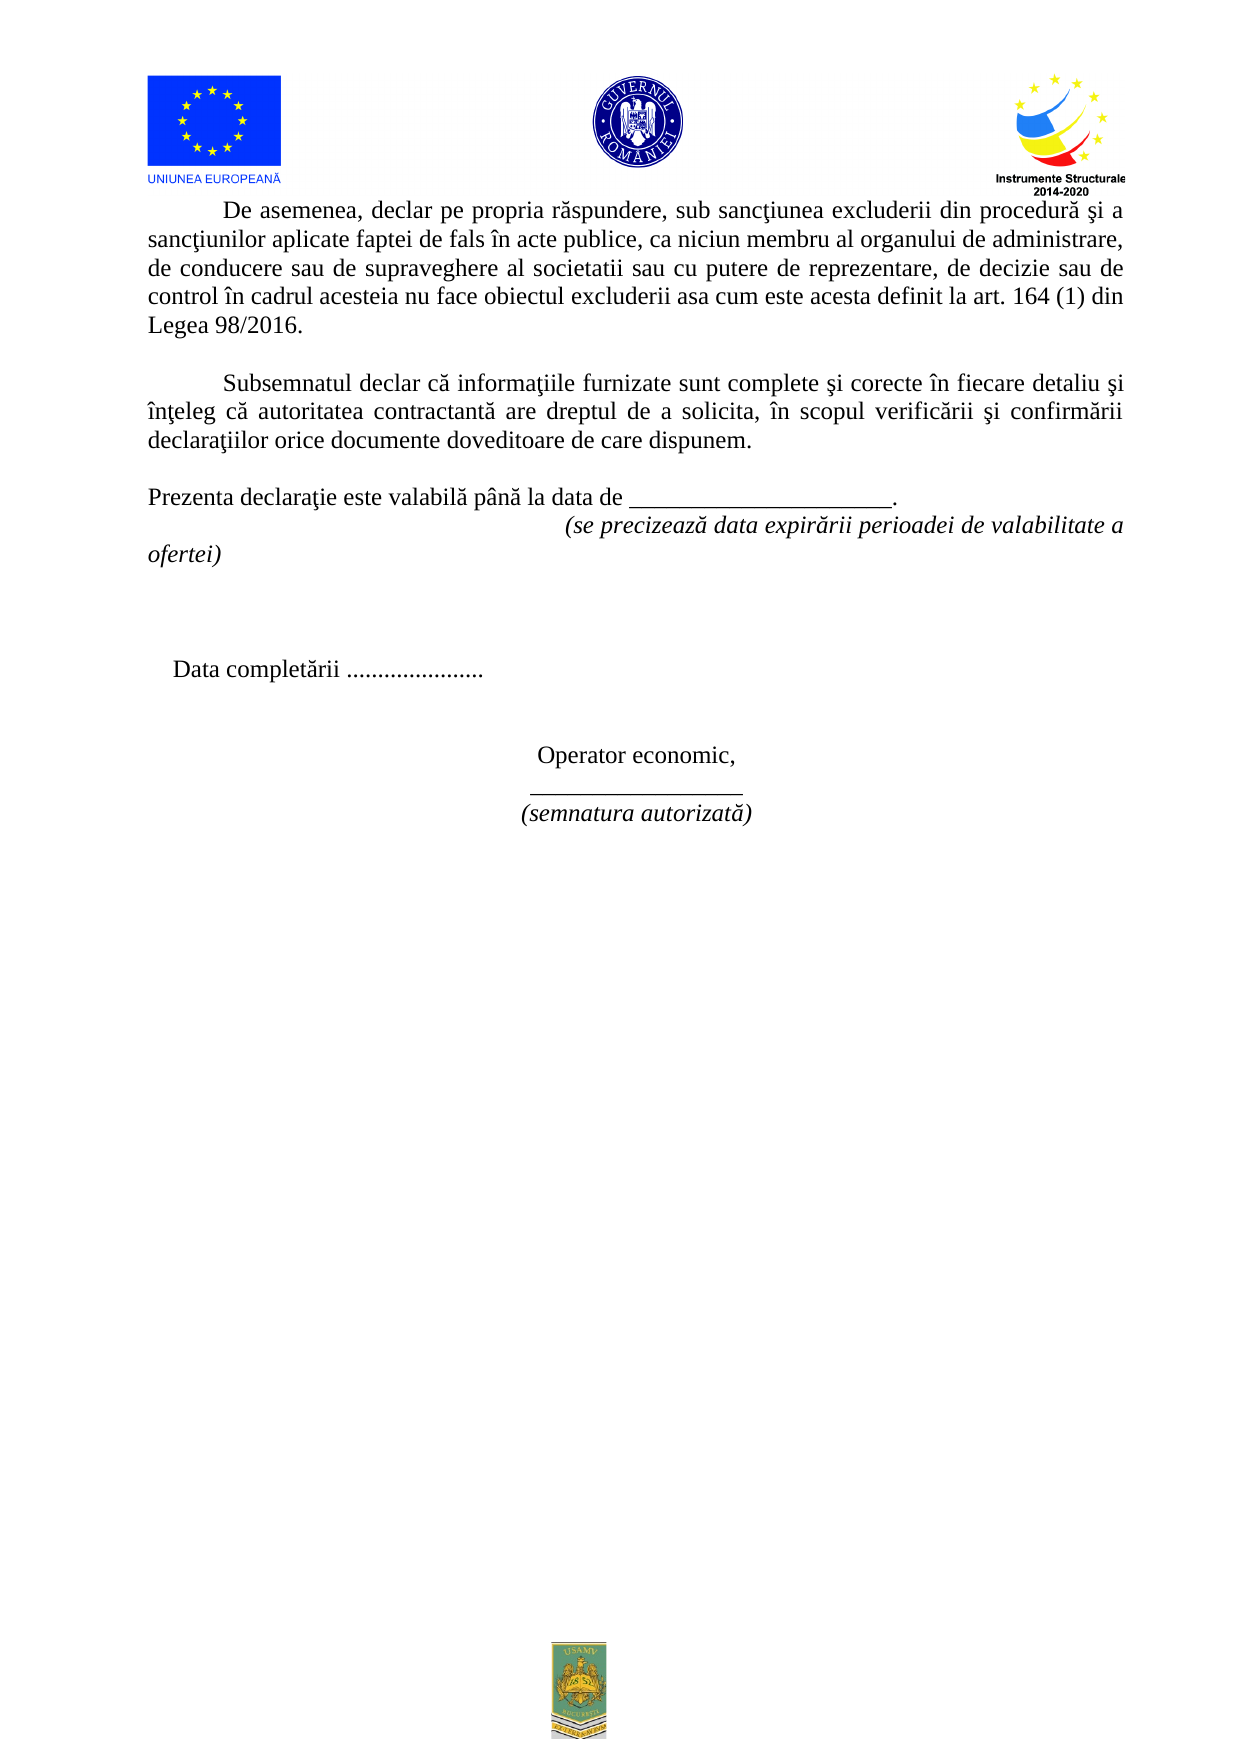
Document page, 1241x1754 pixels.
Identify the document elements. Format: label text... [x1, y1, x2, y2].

text De asemenea, declar pe propria răspundere, sub sancţiunea excluderii din procedură şi a sancţiunilor aplicate faptei de fals în acte publice, ca niciun membru al organului de administrare, de conducere sau de supraveghere al societatii sau cu putere de reprezentare, de decizie sau de control în cadrul acesteia nu face obiectul excluderii asa cum este acesta definit la art. 164 (1) din Legea 98/2016. [148, 196, 1125, 339]
text Operator economic, [148, 741, 1125, 769]
text (se precizează data expirării perioadei de valabilitate a ofertei) [148, 511, 1125, 568]
text Subsemnatul declar că informaţiile furnizate sunt complete şi corecte în fiecare detaliu şi înţeleg că autoritatea contractantă are dreptul de a solicita, în scopul verificării şi confirmării declaraţiilor orice documente doveditoare de care dispunem. [148, 368, 1125, 454]
text _________________ [148, 769, 1125, 798]
picture [147, 73, 1125, 196]
text Prezenta declaraţie este valabilă până la data de _____________________. [148, 482, 1125, 511]
text (semnatura autorizată) [148, 798, 1125, 827]
text Data completării ...................... [148, 654, 1125, 683]
picture [550, 1642, 607, 1736]
